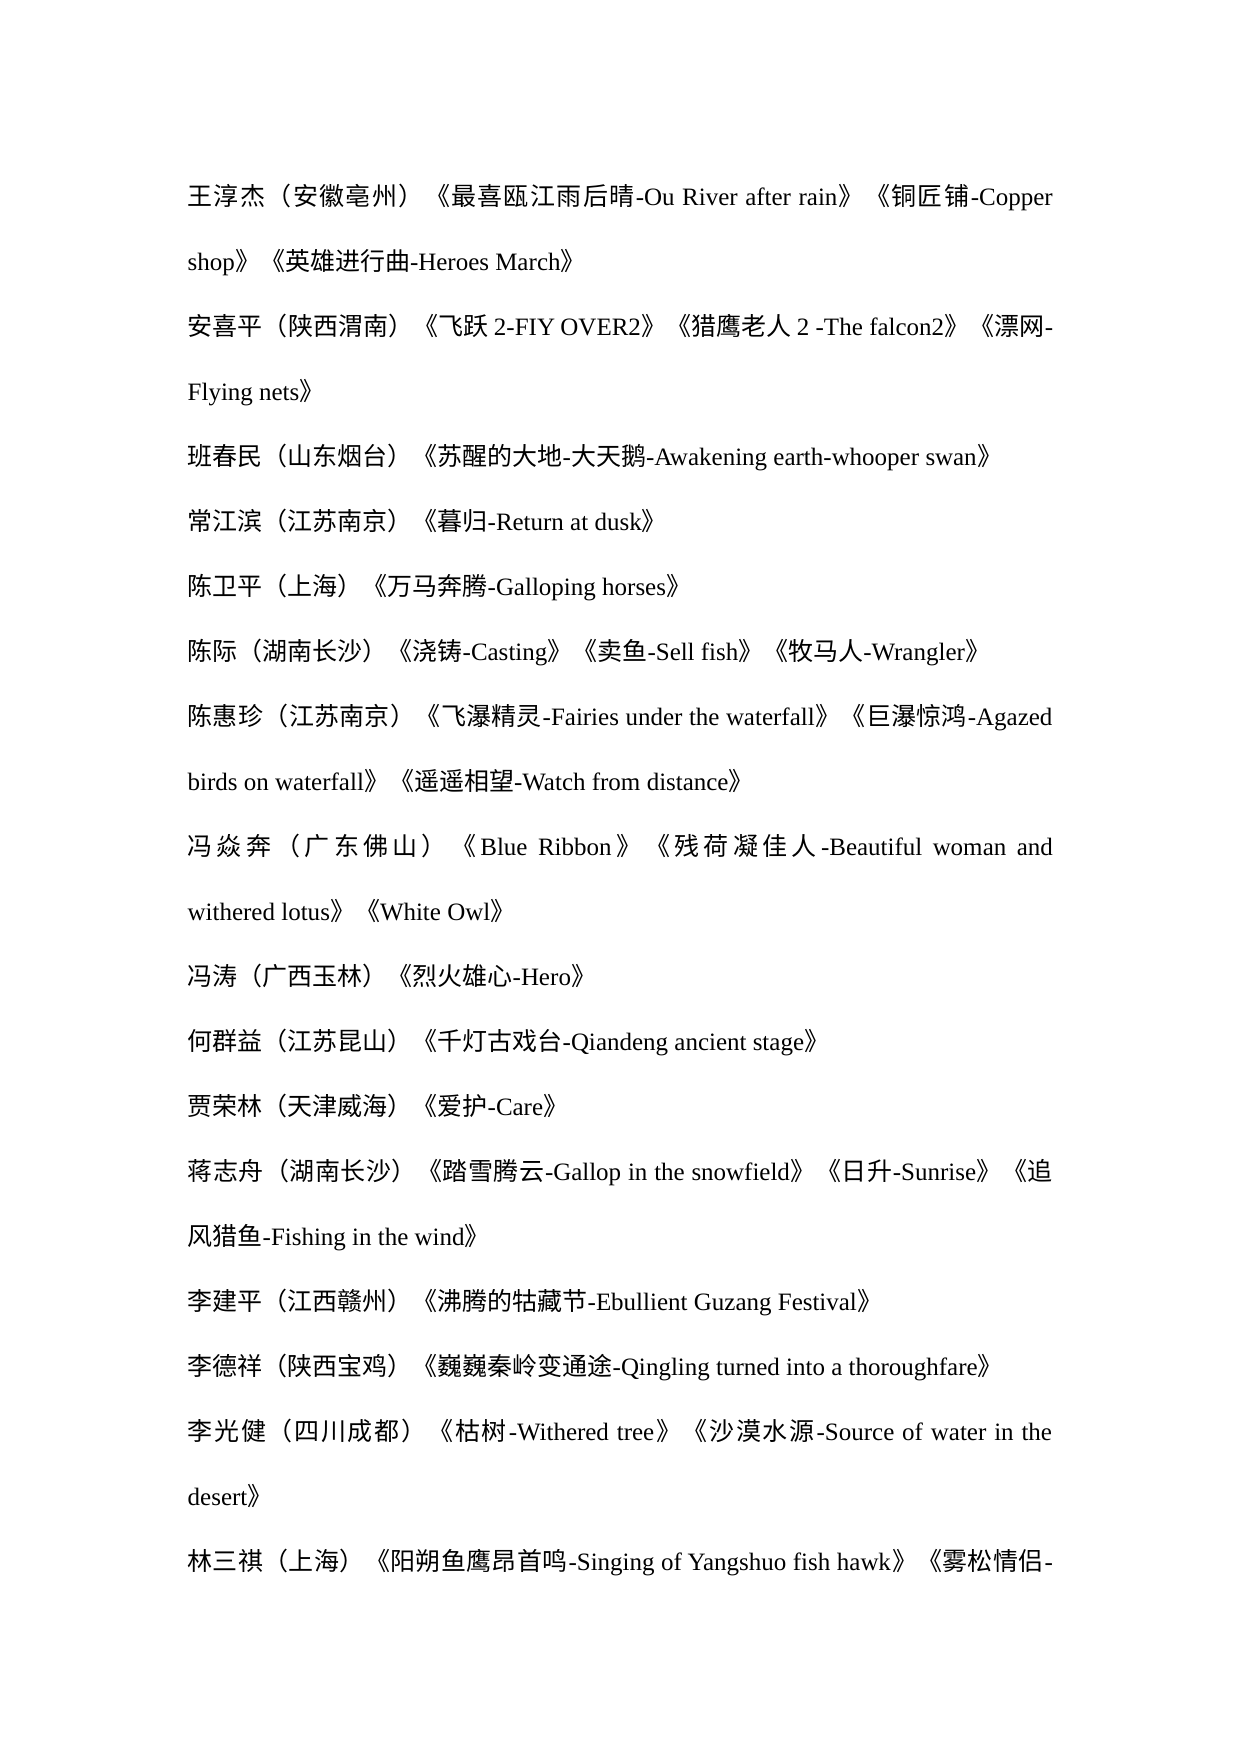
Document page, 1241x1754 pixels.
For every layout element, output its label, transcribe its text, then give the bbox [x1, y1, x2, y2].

text 何群益（江苏昆山）《千灯古戏台-Qiandeng ancient stage》 [187, 1007, 1053, 1072]
text 冯涛（广西玉林）《烈火雄心-Hero》 [187, 942, 1053, 1007]
text 班春民（山东烟台）《苏醒的大地-大天鹅-Awakening earth-whooper swan》 [187, 422, 1053, 487]
text 常江滨（江苏南京）《暮归-Return at dusk》 [187, 487, 1053, 552]
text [187, 1527, 1053, 1592]
text 冯焱奔（广东佛山）《Blue Ribbon》《残荷凝佳人-Beautiful woman and withered lotus》《White Owl》 [187, 812, 1053, 942]
text 陈际（湖南长沙）《浇铸-Casting》《卖鱼-Sell fish》《牧马人-Wrangler》 [187, 617, 1053, 682]
text 李建平（江西赣州）《沸腾的牯藏节-Ebullient Guzang Festival》 [187, 1267, 1053, 1332]
text 陈卫平（上海）《万马奔腾-Galloping horses》 [187, 552, 1053, 617]
text 安喜平（陕西渭南）《飞跃2-FIY OVER2》《猎鹰老人2 -The falcon2》《漂网-Flying nets》 [187, 292, 1053, 422]
text 李光健（四川成都）《枯树-Withered tree》《沙漠水源-Source of water in the desert》 [187, 1397, 1053, 1527]
text 王淳杰（安徽亳州）《最喜瓯江雨后晴-Ou River after rain》《铜匠铺-Copper shop》《英雄进行曲-Heroes March》 [187, 162, 1053, 292]
text 李德祥（陕西宝鸡）《巍巍秦岭变通途-Qingling turned into a thoroughfare》 [187, 1332, 1053, 1397]
text 贾荣林（天津威海）《爱护-Care》 [187, 1072, 1053, 1137]
text 陈惠珍（江苏南京）《飞瀑精灵-Fairies under the waterfall》《巨瀑惊鸿-Agazed birds on waterfall》《遥遥相望-Watch from distance》 [187, 682, 1053, 812]
text 蒋志舟（湖南长沙）《踏雪腾云-Gallop in the snowfield》《日升-Sunrise》《追风猎鱼-Fishing in the wind》 [187, 1137, 1053, 1267]
